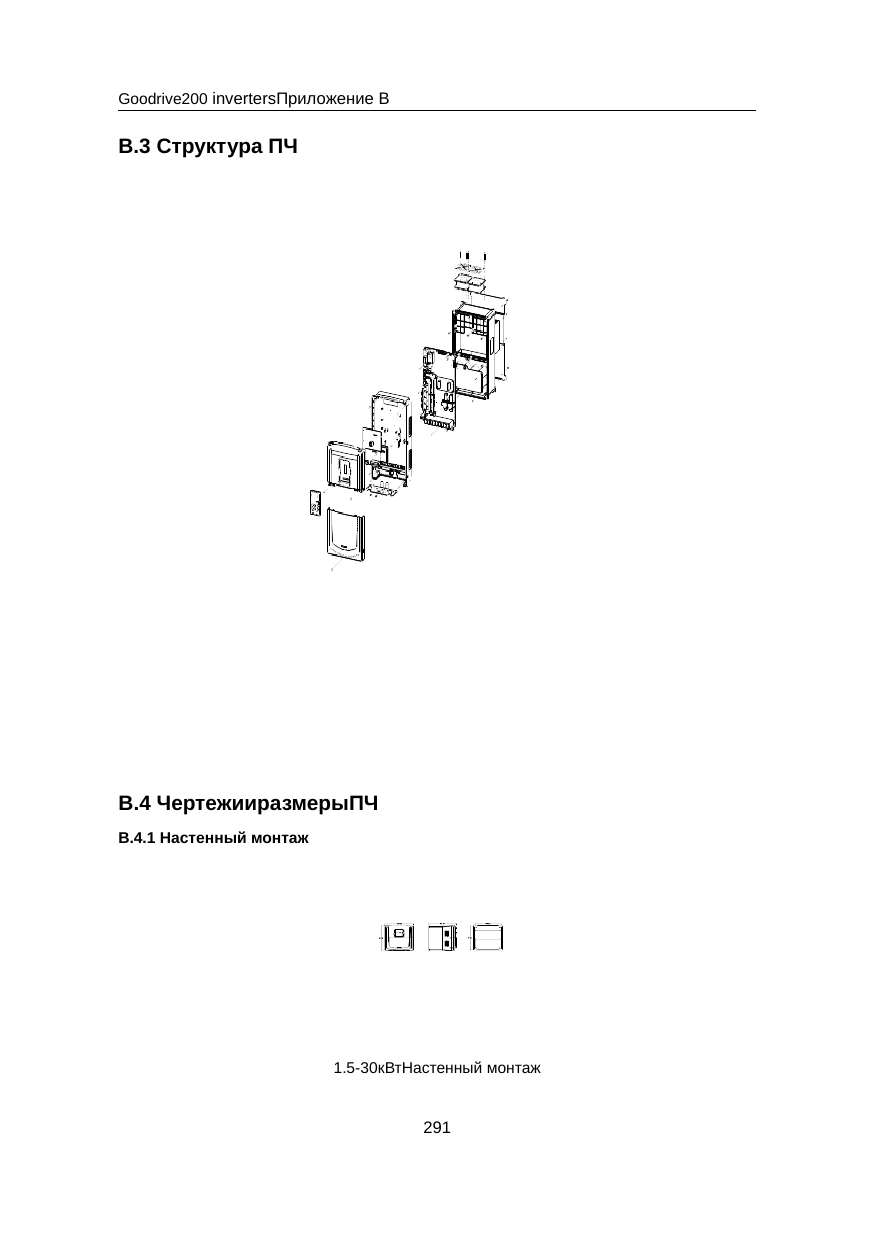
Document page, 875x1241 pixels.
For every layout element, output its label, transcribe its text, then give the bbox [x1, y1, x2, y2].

subtitle B.3 Структура ПЧ [118, 130, 756, 159]
subtitle B.4.1 Настенный монтаж [118, 821, 756, 854]
subtitle B.4 ЧертежииразмерыПЧ [118, 787, 756, 816]
text 1.5-30кВтНастенный монтаж [118, 1052, 756, 1084]
